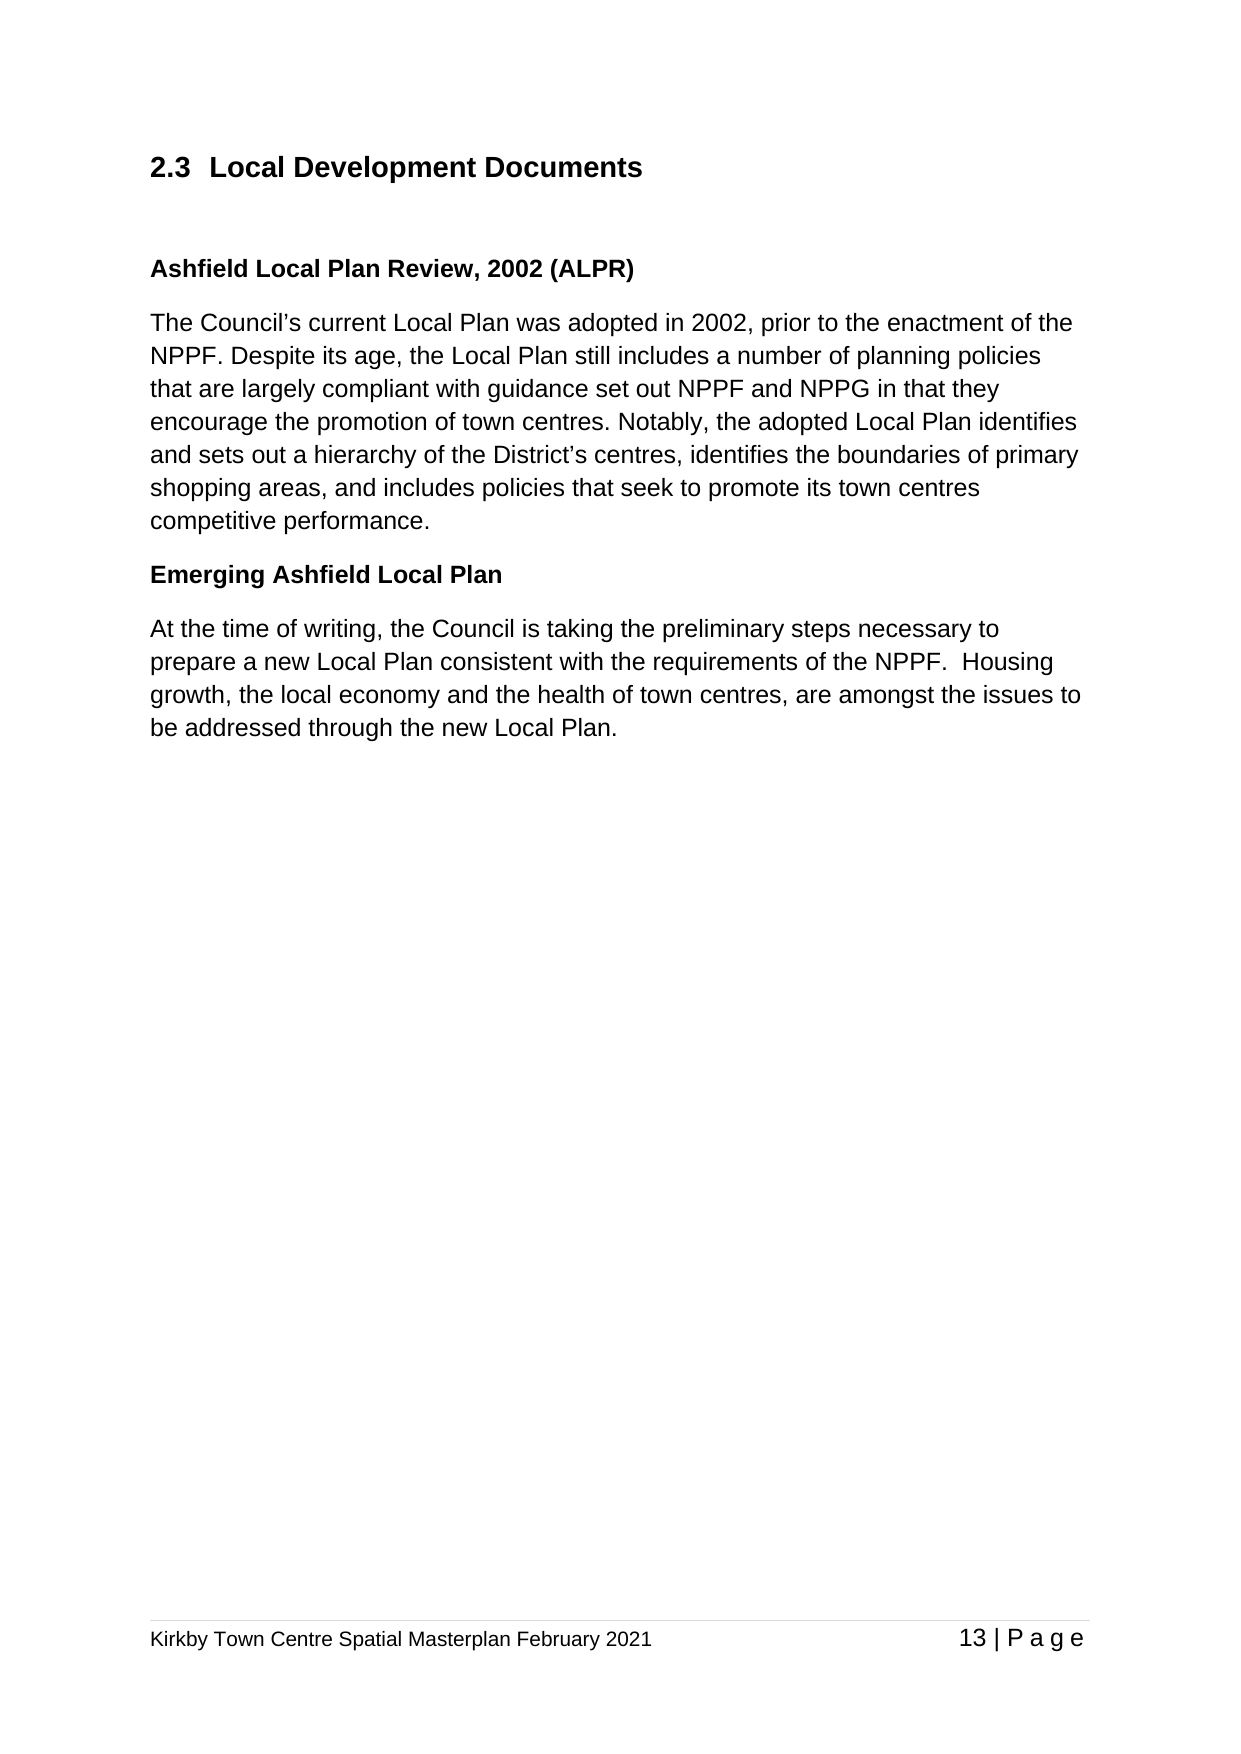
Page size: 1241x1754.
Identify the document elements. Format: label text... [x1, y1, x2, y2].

text Emerging Ashfield Local Plan [150, 560, 1090, 589]
text The Council’s current Local Plan was adopted in 2002, prior to the enactment of the NPPF. Despite its age, the Local Plan still includes a number of planning policies that are largely compliant with guidance set out NPPF and NPPG in that they encourage the promotion of town centres. Notably, the adopted Local Plan identifies and sets out a hierarchy of the District’s centres, identifies the boundaries of primary shopping areas, and includes policies that seek to promote its town centres competitive performance. [150, 308, 1090, 535]
text Ashfield Local Plan Review, 2002 (ALPR) [150, 254, 1090, 283]
text At the time of writing, the Council is taking the preliminary steps necessary to prepare a new Local Plan consistent with the requirements of the NPPF. Housing growth, the local economy and the health of town centres, are amongst the issues to be addressed through the new Local Plan. [150, 614, 1090, 742]
subtitle Local Development Documents [150, 150, 1090, 183]
